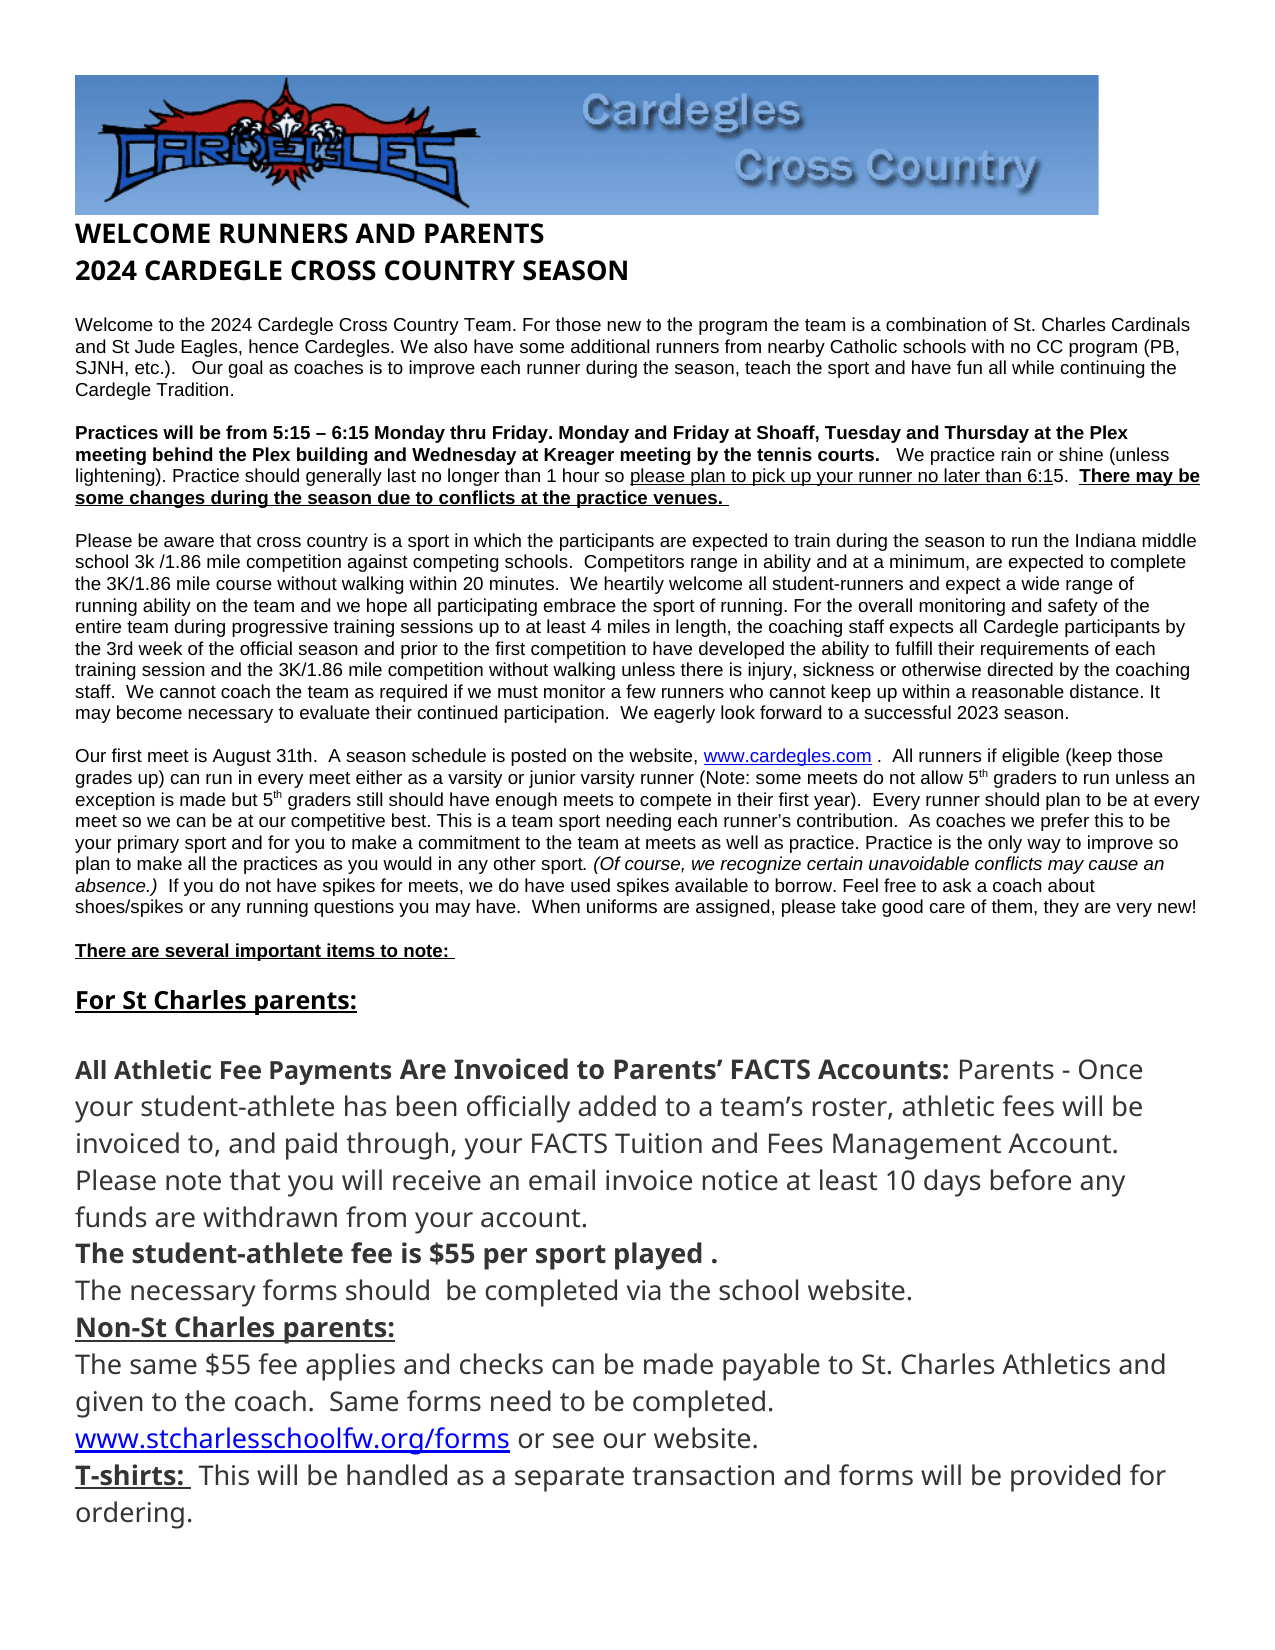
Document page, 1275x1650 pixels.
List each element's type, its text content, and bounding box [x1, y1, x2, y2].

text T-shirts: This will be handled as a separate transaction and forms will be provided for ordering. [75, 1456, 1200, 1530]
text WELCOME RUNNERS AND PARENTS [75, 215, 1200, 252]
text The same $55 fee applies and checks can be made payable to St. Charles Athletics and given to the coach. Same forms need to be completed. www.stcharlesschoolfw.org/forms or see our website. [75, 1346, 1200, 1456]
text Welcome to the 2024 Cardegle Cross Country Team. For those new to the program the team is a combination of St. Charles Cardinals and St Jude Eagles, hence Cardegles. We also have some additional runners from nearby Catholic schools with no CC program (PB, SJNH, etc.). Our goal as coaches is to improve each runner during the season, teach the sport and have fun all while continuing the Cardegle Tradition. [75, 314, 1200, 400]
text There are several important items to note: [75, 939, 1200, 961]
text Please be aware that cross country is a sport in which the participants are expected to train during the season to run the Indiana middle school 3k /1.86 mile competition against competing schools. Competitors range in ability and at a minimum, are expected to complete the 3K/1.86 mile course without walking within 20 minutes. We heartily welcome all student-runners and expect a wide range of running ability on the team and we hope all participating embrace the sport of running. For the overall monitoring and safety of the entire team during progressive training sessions up to at least 4 miles in length, the coaching staff expects all Cardegle participants by the 3rd week of the official season and prior to the first competition to have developed the ability to fulfill their requirements of each training session and the 3K/1.86 mile competition without walking unless there is injury, sickness or otherwise directed by the coaching staff. We cannot coach the team as required if we must monitor a few runners who cannot keep up within a reasonable distance. It may become necessary to evaluate their continued participation. We eagerly look forward to a successful 2023 season. [75, 530, 1200, 724]
text The necessary forms should be completed via the school website. [75, 1272, 1200, 1309]
text 2024 CARDEGLE CROSS COUNTRY SEASON [75, 252, 1200, 288]
text Non-St Charles parents: [75, 1309, 1200, 1346]
text The student-athlete fee is $55 per sport played . [75, 1235, 1200, 1272]
picture [75, 75, 1099, 215]
text All Athletic Fee Payments Are Invoiced to Parents’ FACTS Accounts: Parents - Once your student-athlete has been officially added to a team’s roster, athletic fees will be invoiced to, and paid through, your FACTS Tuition and Fees Management Account. Please note that you will receive an email invoice notice at least 10 days before any funds are withdrawn from your account. [75, 1051, 1200, 1235]
text Practices will be from 5:15 – 6:15 Monday thru Friday. Monday and Friday at Shoaff, Tuesday and Thursday at the Plex meeting behind the Plex building and Wednesday at Kreager meeting by the tennis courts. We practice rain or shine (unless lightening). Practice should generally last no longer than 1 hour so please plan to pick up your runner no later than 6:15. There may be some changes during the season due to conflicts at the practice venues. [75, 422, 1200, 508]
text Our first meet is August 31th. A season schedule is posted on the website, www.cardegles.com . All runners if eligible (keep those grades up) can run in every meet either as a varsity or junior varsity runner (Note: some meets do not allow 5th graders to run unless an exception is made but 5th graders still should have enough meets to compete in their first year). Every runner should plan to be at every meet so we can be at our competitive best. This is a team sport needing each runner’s contribution. As coaches we prefer this to be your primary sport and for you to make a commitment to the team at meets as well as practice. Practice is the only way to improve so plan to make all the practices as you would in any other sport. (Of course, we recognize certain unavoidable conflicts may cause an absence.) If you do not have spikes for meets, we do have used spikes available to borrow. Feel free to ask a coach about shoes/spikes or any running questions you may have. When uniforms are assigned, please take good care of them, they are very new! [75, 745, 1200, 918]
text For St Charles parents: [75, 982, 1200, 1017]
